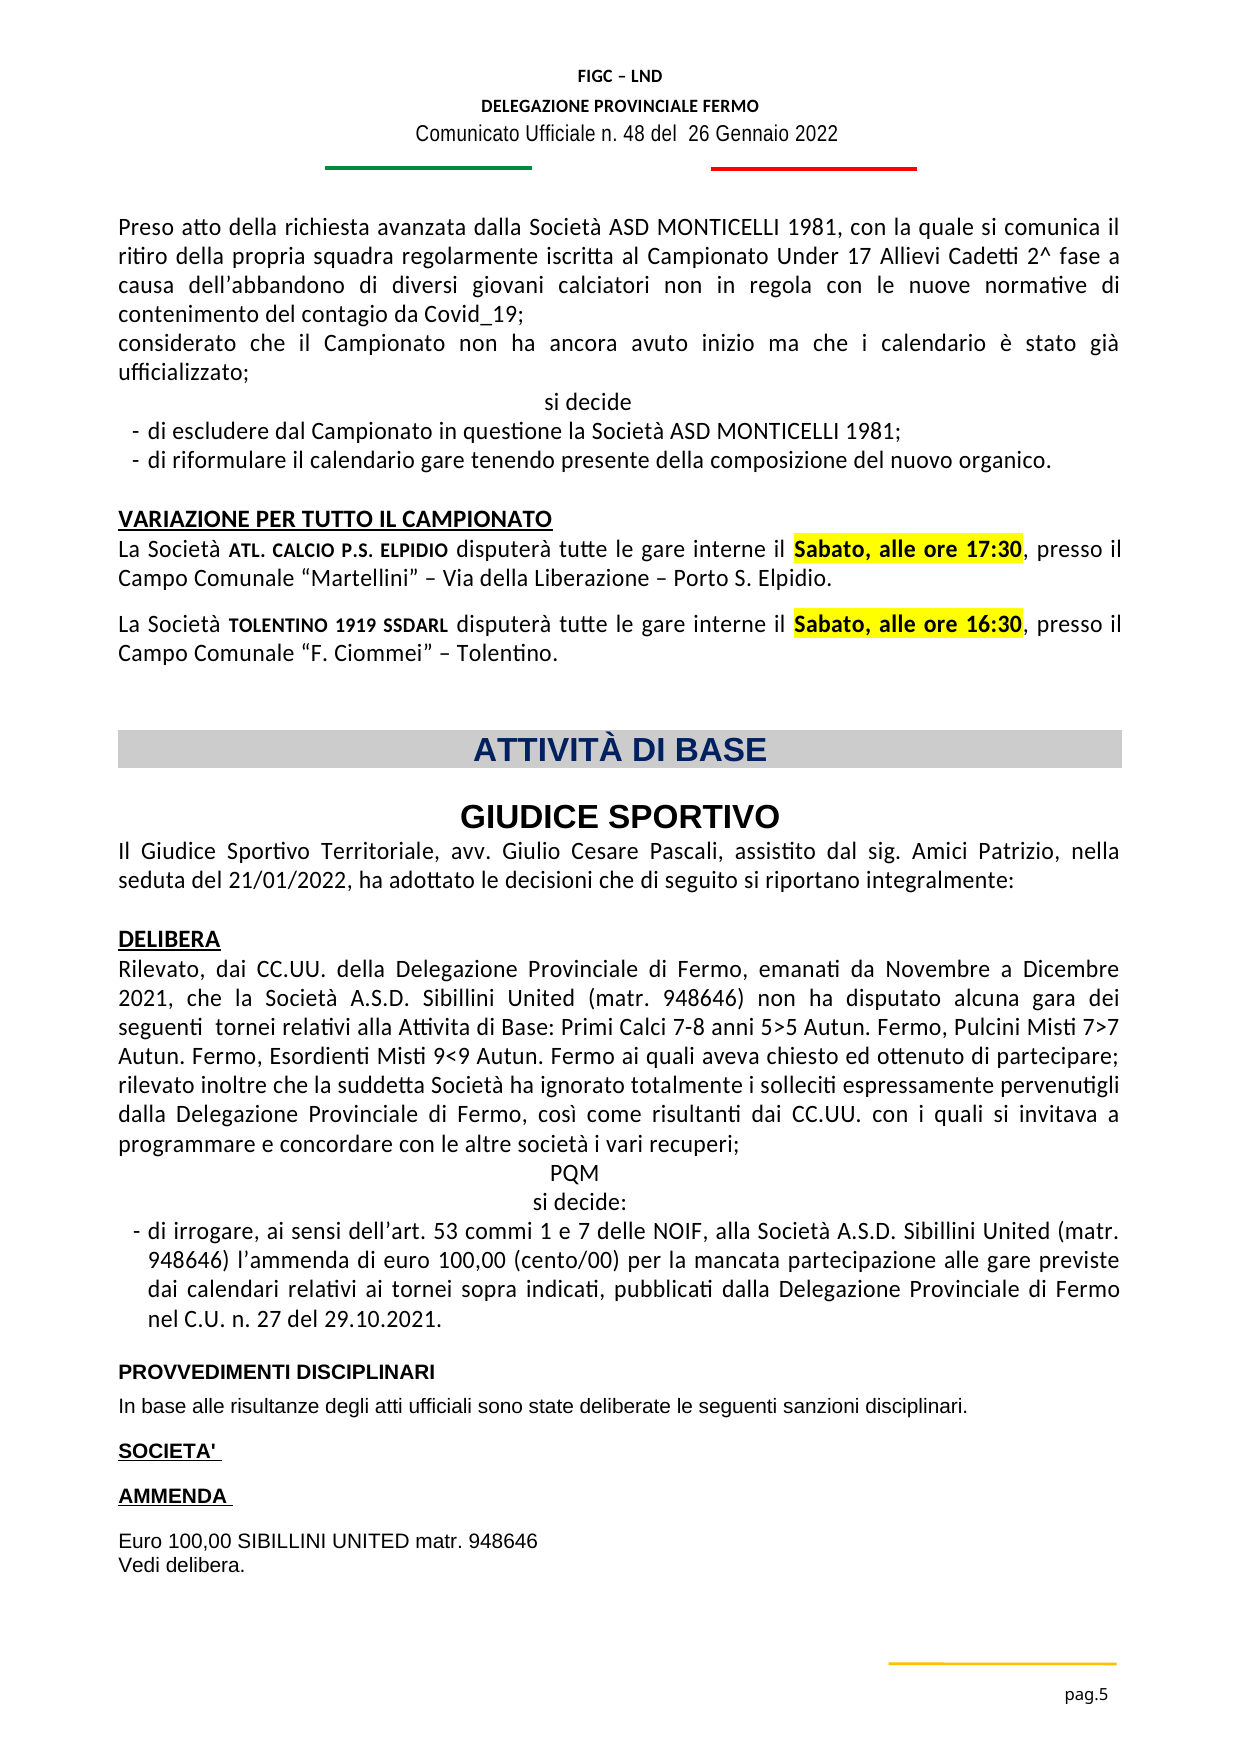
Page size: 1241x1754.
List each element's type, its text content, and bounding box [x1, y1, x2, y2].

list di riformulare il calendario gare tenendo presente della composizione del nuovo organico. [132, 445, 1122, 474]
text si decide: [118, 1187, 1122, 1216]
text SOCIETA' [118, 1439, 1122, 1463]
text considerato che il Campionato non ha ancora avuto inizio ma che i calendario è stato già ufficializzato; [118, 328, 1122, 387]
text VARIAZIONE PER TUTTO IL CAMPIONATO [118, 503, 1122, 534]
text AMMENDA [118, 1484, 1122, 1508]
list di escludere dal Campionato in questione la Società ASD MONTICELLI 1981; [132, 416, 1122, 445]
list di irrogare, ai sensi dell’art. 53 commi 1 e 7 delle NOIF, alla Società A.S.D. Sibillini United (matr. 948646) l’ammenda di euro 100,00 (cento/00) per la mancata partecipazione alle gare previste dai calendari relativi ai tornei sopra indicati, pubblicati dalla Delegazione Provinciale di Fermo nel C.U. n. 27 del 29.10.2021. [133, 1216, 1122, 1333]
text Rilevato, dai CC.UU. della Delegazione Provinciale di Fermo, emanati da Novembre a Dicembre 2021, che la Società A.S.D. Sibillini United (matr. 948646) non ha disputato alcuna gara dei seguenti tornei relativi alla Attivita di Base: Primi Calci 7-8 anni 5>5 Autun. Fermo, Pulcini Misti 7>7 Autun. Fermo, Esordienti Misti 9<9 Autun. Fermo ai quali aveva chiesto ed ottenuto di partecipare; rilevato inoltre che la suddetta Società ha ignorato totalmente i solleciti espressamente pervenutigli dalla Delegazione Provinciale di Fermo, così come risultanti dai CC.UU. con i quali si invitava a programmare e concordare con le altre società i vari recuperi; [118, 954, 1122, 1158]
text La Società TOLENTINO 1919 SSDARL disputerà tutte le gare interne il Sabato, alle ore 16:30, presso il Campo Comunale “F. Ciommei” – Tolentino. [118, 609, 1122, 667]
text In base alle risultanze degli atti ufficiali sono state deliberate le seguenti sanzioni disciplinari. [118, 1394, 1122, 1418]
text PROVVEDIMENTI DISCIPLINARI [118, 1360, 1122, 1384]
text DELIBERA [118, 923, 1122, 954]
text ATTIVITÀ DI BASE [118, 730, 1122, 768]
text Il Giudice Sportivo Territoriale, avv. Giulio Cesare Pascali, assistito dal sig. Amici Patrizio, nella seduta del 21/01/2022, ha adottato le decisioni che di seguito si riportano integralmente: [118, 836, 1122, 894]
text Euro 100,00 SIBILLINI UNITED matr. 948646 Vedi delibera. [118, 1529, 1122, 1577]
text GIUDICE SPORTIVO [118, 797, 1122, 836]
text PQM [118, 1158, 1122, 1187]
text si decide [118, 387, 1122, 416]
text Preso atto della richiesta avanzata dalla Società ASD MONTICELLI 1981, con la quale si comunica il ritiro della propria squadra regolarmente iscritta al Campionato Under 17 Allievi Cadetti 2^ fase a causa dell’abbandono di diversi giovani calciatori non in regola con le nuove normative di contenimento del contagio da Covid_19; [118, 212, 1122, 328]
text La Società ATL. CALCIO P.S. ELPIDIO disputerà tutte le gare interne il Sabato, alle ore 17:30, presso il Campo Comunale “Martellini” – Via della Liberazione – Porto S. Elpidio. [118, 534, 1122, 592]
